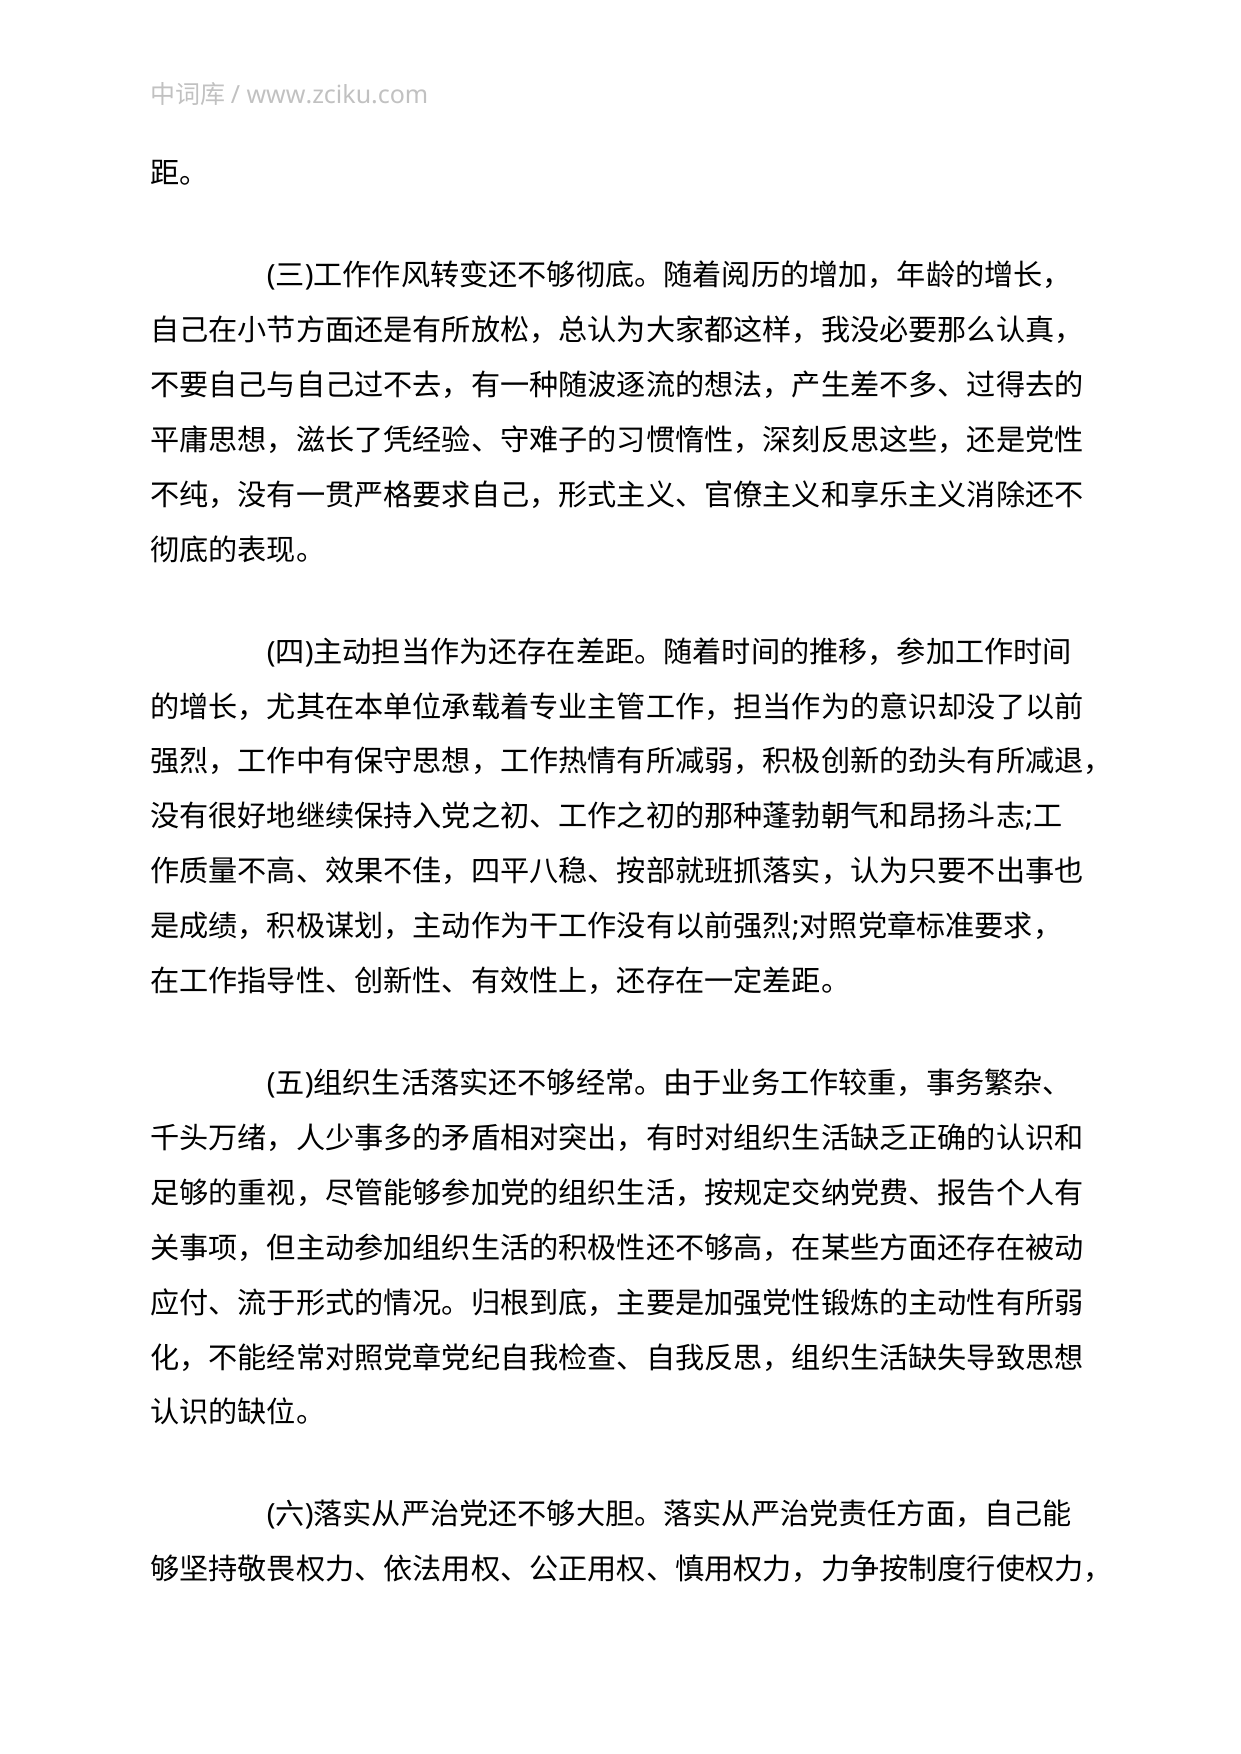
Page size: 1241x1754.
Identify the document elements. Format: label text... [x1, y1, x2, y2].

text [150, 150, 1090, 192]
text (五)组织生活落实还不够经常。由于业务工作较重，事务繁杂、千头万绪，人少事多的矛盾相对突出，有时对组织生活缺乏正确的认识和足够的重视，尽管能够参加党的组织生活，按规定交纳党费、报告个人有关事项，但主动参加组织生活的积极性还不够高，在某些方面还存在被动应付、流于形式的情况。归根到底，主要是加强党性锻炼的主动性有所弱化，不能经常对照党章党纪自我检查、自我反思，组织生活缺失导致思想认识的缺位。 [150, 1059, 1090, 1431]
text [150, 1491, 1090, 1588]
text (三)工作作风转变还不够彻底。随着阅历的增加，年龄的增长，自己在小节方面还是有所放松，总认为大家都这样，我没必要那么认真，不要自己与自己过不去，有一种随波逐流的想法，产生差不多、过得去的平庸思想，滋长了凭经验、守难子的习惯惰性，深刻反思这些，还是党性不纯，没有一贯严格要求自己，形式主义、官僚主义和享乐主义消除还不彻底的表现。 [150, 252, 1090, 569]
text (四)主动担当作为还存在差距。随着时间的推移，参加工作时间的增长，尤其在本单位承载着专业主管工作，担当作为的意识却没了以前强烈，工作中有保守思想，工作热情有所减弱，积极创新的劲头有所减退，没有很好地继续保持入党之初、工作之初的那种蓬勃朝气和昂扬斗志;工作质量不高、效果不佳，四平八稳、按部就班抓落实，认为只要不出事也是成绩，积极谋划，主动作为干工作没有以前强烈;对照党章标准要求，在工作指导性、创新性、有效性上，还存在一定差距。 [150, 628, 1090, 1000]
